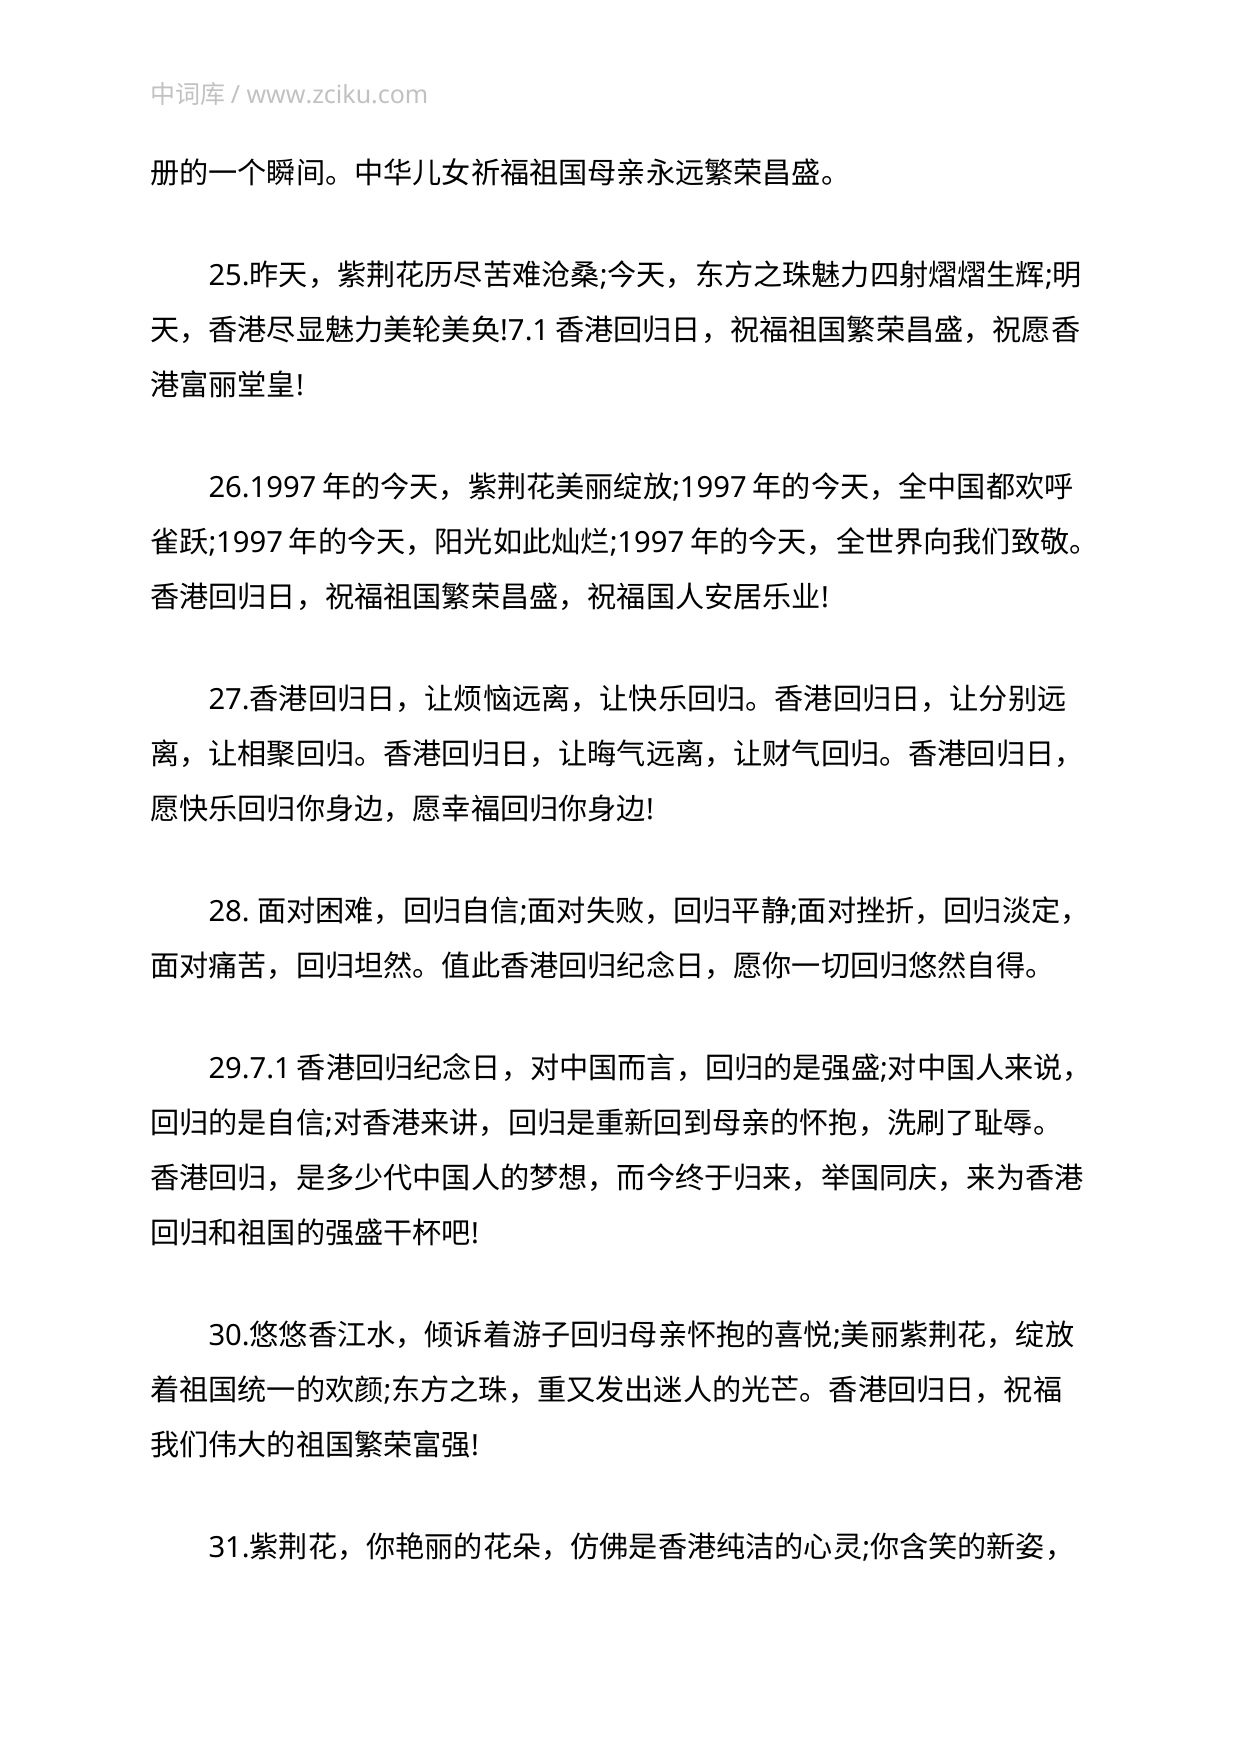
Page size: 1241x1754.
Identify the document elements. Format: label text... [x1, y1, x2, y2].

text 30.悠悠香江水，倾诉着游子回归母亲怀抱的喜悦;美丽紫荆花，绽放着祖国统一的欢颜;东方之珠，重又发出迷人的光芒。香港回归日，祝福我们伟大的祖国繁荣富强! [150, 1311, 1090, 1464]
text 29.7.1香港回归纪念日，对中国而言，回归的是强盛;对中国人来说，回归的是自信;对香港来讲，回归是重新回到母亲的怀抱，洗刷了耻辱。香港回归，是多少代中国人的梦想，而今终于归来，举国同庆，来为香港回归和祖国的强盛干杯吧! [150, 1044, 1090, 1252]
text 26.1997年的今天，紫荆花美丽绽放;1997年的今天，全中国都欢呼雀跃;1997年的今天，阳光如此灿烂;1997年的今天，全世界向我们致敬。香港回归日，祝福祖国繁荣昌盛，祝福国人安居乐业! [150, 464, 1090, 616]
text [150, 1523, 1090, 1566]
text 25.昨天，紫荆花历尽苦难沧桑;今天，东方之珠魅力四射熠熠生辉;明天，香港尽显魅力美轮美奂!7.1香港回归日，祝福祖国繁荣昌盛，祝愿香港富丽堂皇! [150, 252, 1090, 404]
text 28. 面对困难，回归自信;面对失败，回归平静;面对挫折，回归淡定，面对痛苦，回归坦然。值此香港回归纪念日，愿你一切回归悠然自得。 [150, 888, 1090, 985]
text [150, 150, 1090, 192]
text 27.香港回归日，让烦恼远离，让快乐回归。香港回归日，让分别远离，让相聚回归。香港回归日，让晦气远离，让财气回归。香港回归日，愿快乐回归你身边，愿幸福回归你身边! [150, 676, 1090, 828]
